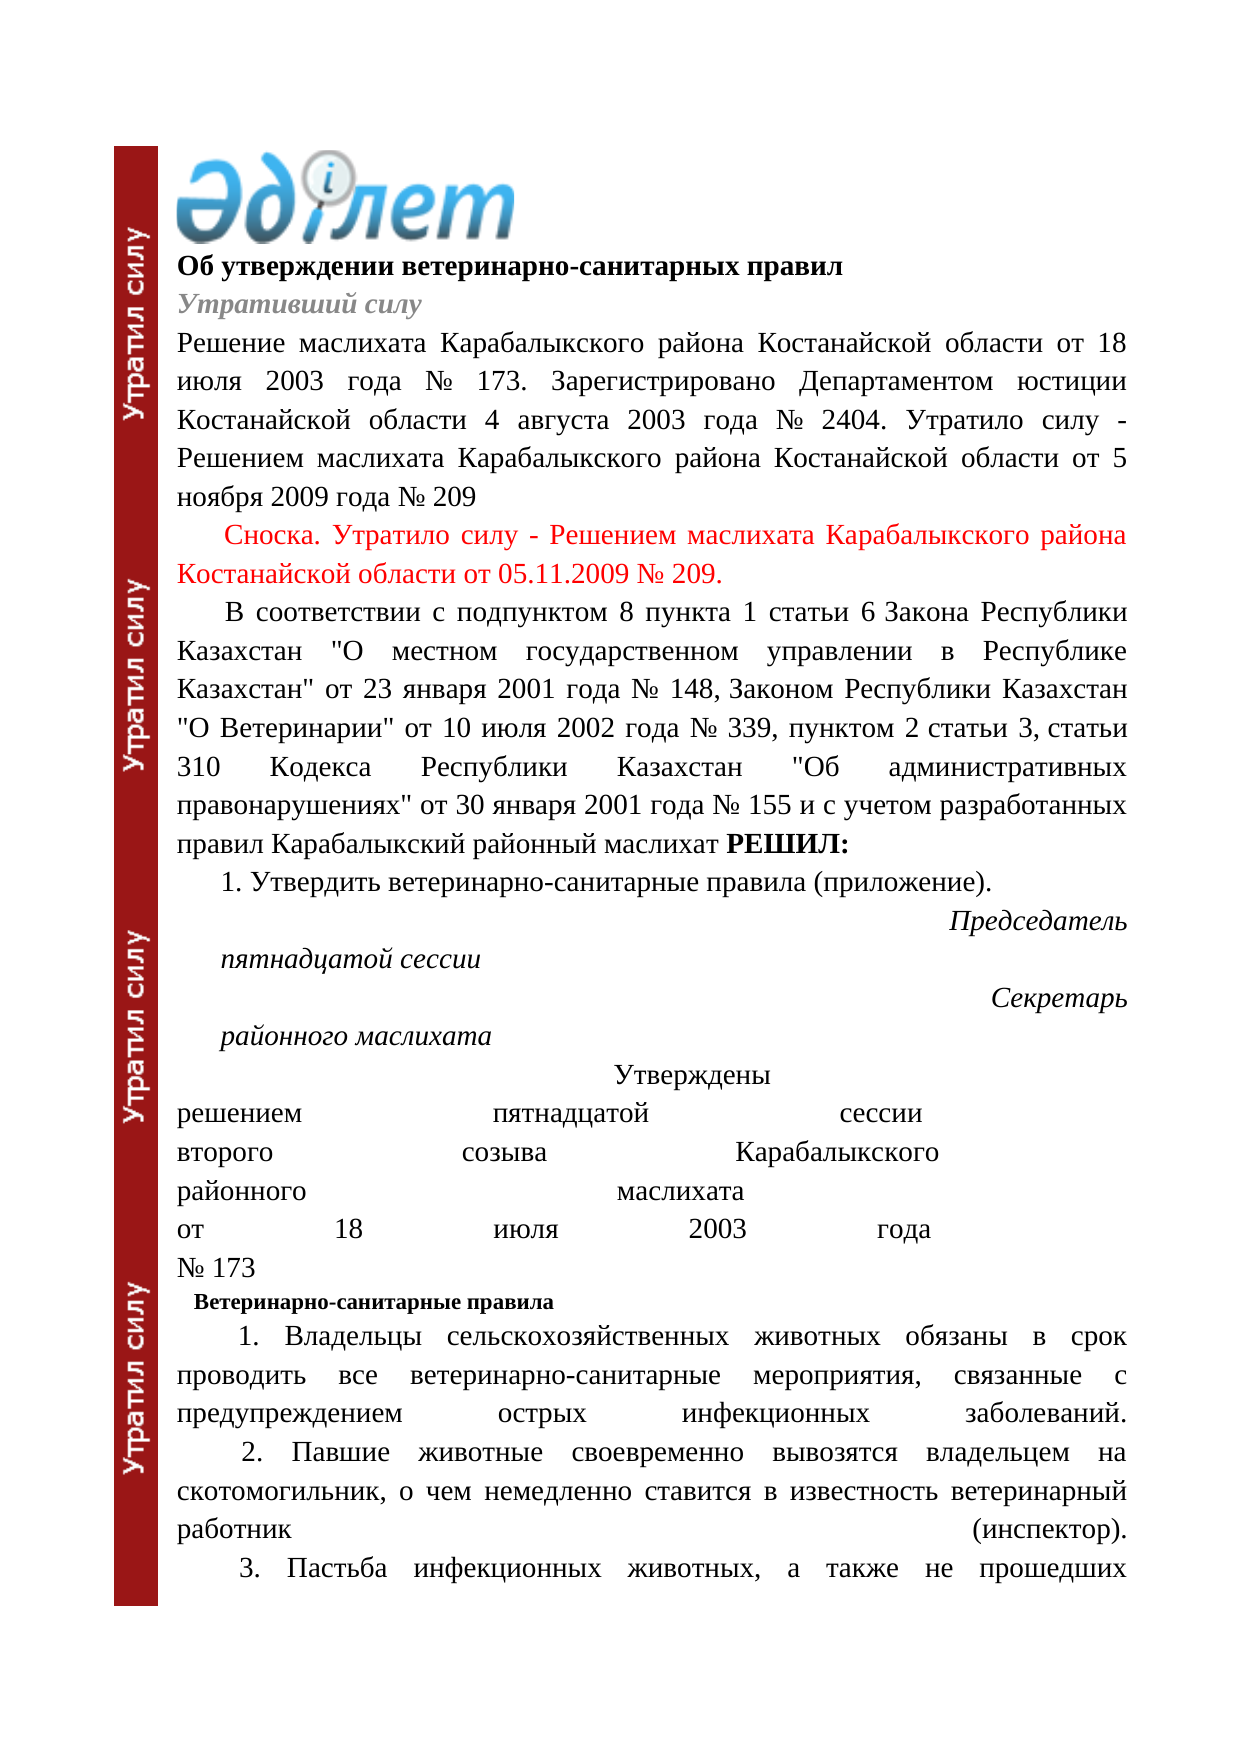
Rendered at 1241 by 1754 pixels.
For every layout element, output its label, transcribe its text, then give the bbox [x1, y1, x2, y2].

text Сноска. Утратило силу - Решением маслихата Карабалыкского района Костанайской области от 05.11.2009 № 209. [112, 517, 1128, 589]
picture [114, 975, 158, 980]
text Об утверждении ветеринарно-санитарных правил [112, 248, 1128, 281]
text Председатель пятнадцатой сессии [112, 903, 1128, 975]
text Утверждены решением пятнадцатой сессии второго созыва Карабалыкского районного маслихата от 18 июля 2003 года № 173 [112, 1057, 1128, 1283]
picture [114, 281, 158, 286]
picture [114, 1583, 158, 1606]
picture [114, 1052, 158, 1057]
text Утративший силу [112, 286, 1128, 320]
picture [114, 146, 158, 248]
picture [114, 1314, 158, 1318]
picture [114, 512, 158, 517]
text В соответствии с подпунктом 8 пункта 1 статьи 6 Закона Республики Казахстан "О местном государственном управлении в Республике Казахстан" от 23 января 2001 года № 148, Законом Республики Казахстан "О Ветеринарии" от 10 июля 2002 года № 339, пунктом 2 статьи 3, статьи 310 Кодекса Республики Казахстан "Об административных правонарушениях" от 30 января 2001 года № 155 и с учетом разработанных правил Карабалыкский районный маслихат РЕШИЛ: [112, 594, 1128, 859]
text Секретарь районного маслихата [112, 980, 1128, 1052]
text Решение маслихата Карабалыкского района Костанайской области от 18 июля 2003 года № 173. Зарегистрировано Департаментом юстиции Костанайской области 4 августа 2003 года № 2404. Утратило силу - Решением маслихата Карабалыкского района Костанайской области от 5 ноября 2009 года № 209 [112, 325, 1128, 512]
picture [114, 898, 158, 903]
text Ветеринарно-санитарные правила [112, 1288, 1128, 1314]
picture [176, 150, 515, 244]
picture [114, 320, 158, 325]
picture [114, 1283, 158, 1288]
text 1. Утвердить ветеринарно-санитарные правила (приложение). [112, 864, 1128, 898]
picture [114, 589, 158, 594]
picture [114, 859, 158, 864]
